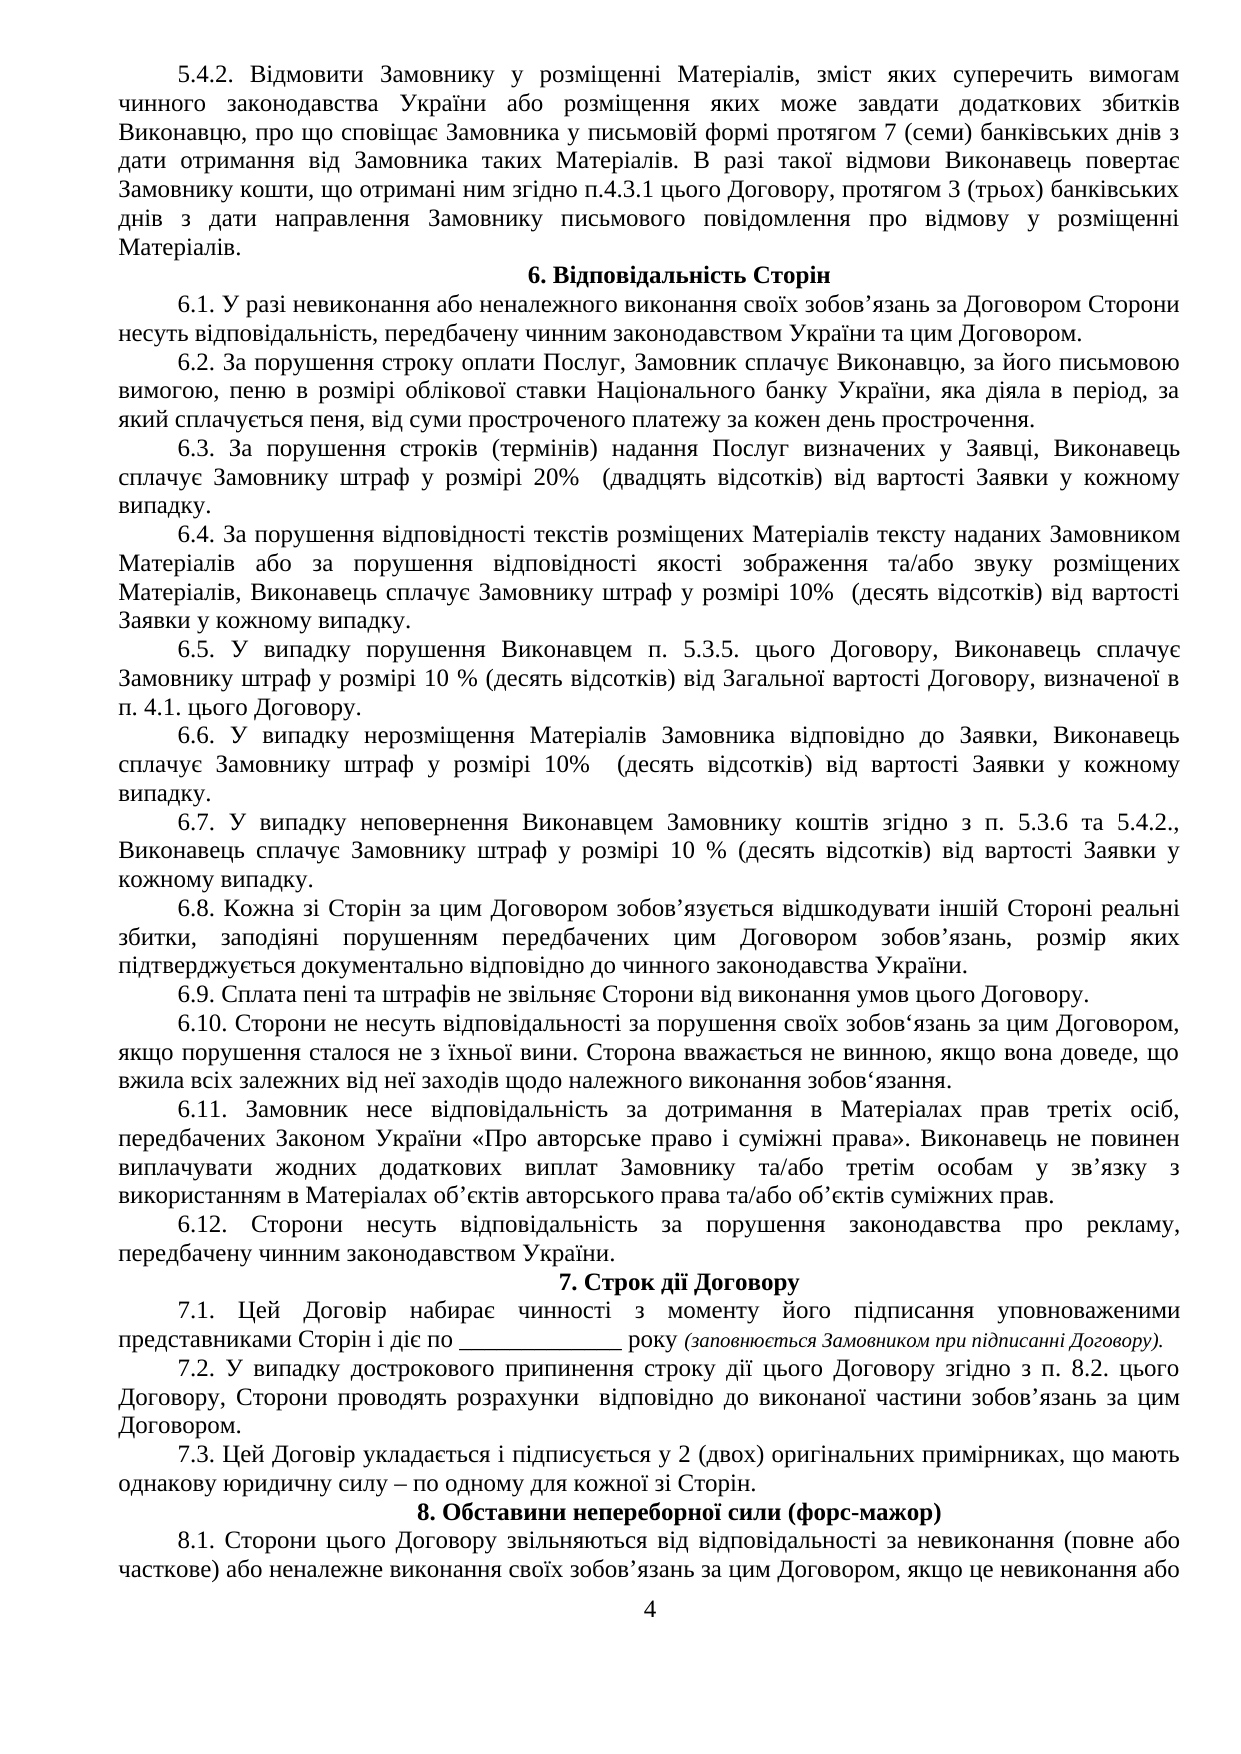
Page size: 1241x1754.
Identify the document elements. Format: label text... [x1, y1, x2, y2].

text 6.11. Замовник несе відповідальність за дотримання в Матеріалах прав третіх осіб, передбачених Законом України «Про авторське право і суміжні права». Виконавець не повинен виплачувати жодних додаткових виплат Замовнику та/або третім особам у зв’язку з використанням в Матеріалах об’єктів авторського права та/або об’єктів суміжних прав. [118, 1094, 1181, 1209]
text 6.5. У випадку порушення Виконавцем п. 5.3.5. цього Договору, Виконавець сплачує Замовнику штраф у розмірі 10 % (десять відсотків) від Загальної вартості Договору, визначеної в п. 4.1. цього Договору. [118, 634, 1181, 720]
text 6.2. За порушення строку оплати Послуг, Замовник сплачує Виконавцю, за його письмовою вимогою, пеню в розмірі облікової ставки Національного банку України, яка діяла в період, за який сплачується пеня, від суми простроченого платежу за кожен день прострочення. [118, 347, 1181, 433]
text 6.1. У разі невиконання або неналежного виконання своїх зобов’язань за Договором Сторони несуть відповідальність, передбачену чинним законодавством України та цим Договором. [118, 289, 1181, 347]
text 8. Обставини непереборної сили (форс-мажор) [118, 1497, 1181, 1525]
text 6.8. Кожна зі Сторін за цим Договором зобов’язується відшкодувати іншій Стороні реальні збитки, заподіяні порушенням передбачених цим Договором зобов’язань, розмір яких підтверджується документально відповідно до чинного законодавства України. [118, 893, 1181, 979]
text 6.9. Сплата пені та штрафів не звільняє Сторони від виконання умов цього Договору. [118, 979, 1181, 1008]
text 7.1. Цей Договір набирає чинності з моменту його підписання уповноваженими представниками Сторін і діє по _____________ року (заповнюється Замовником при підписанні Договору). [118, 1295, 1181, 1353]
text 7.2. У випадку дострокового припинення строку дії цього Договору згідно з п. 8.2. цього Договору, Сторони проводять розрахунки відповідно до виконаної частини зобов’язань за цим Договором. [118, 1353, 1181, 1439]
text 6.12. Сторони несуть відповідальність за порушення законодавства про рекламу, передбачену чинним законодавством України. [118, 1209, 1181, 1267]
text 7.3. Цей Договір укладається і підписується у 2 (двох) оригінальних примірниках, що мають однакову юридичну силу – по одному для кожної зі Сторін. [118, 1439, 1181, 1497]
text 6.10. Сторони не несуть відповідальності за порушення своїх зобов‘язань за цим Договором, якщо порушення сталося не з їхньої вини. Сторона вважається не винною, якщо вона доведе, що вжила всіх залежних від неї заходів щодо належного виконання зобов‘язання. [118, 1008, 1181, 1094]
text 6.7. У випадку неповернення Виконавцем Замовнику коштів згідно з п. 5.3.6 та 5.4.2., Виконавець сплачує Замовнику штраф у розмірі 10 % (десять відсотків) від вартості Заявки у кожному випадку. [118, 807, 1181, 893]
text 7. Строк дії Договору [118, 1267, 1181, 1295]
text 5.4.2. Відмовити Замовнику у розміщенні Матеріалів, зміст яких суперечить вимогам чинного законодавства України або розміщення яких може завдати додаткових збитків Виконавцю, про що сповіщає Замовника у письмовій формі протягом 7 (семи) банківських днів з дати отримання від Замовника таких Матеріалів. В разі такої відмови Виконавець повертає Замовнику кошти, що отримані ним згідно п.4.3.1 цього Договору, протягом 3 (трьох) банківських днів з дати направлення Замовнику письмового повідомлення про відмову у розміщенні Матеріалів. [118, 59, 1181, 260]
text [118, 1525, 1181, 1583]
text 6.3. За порушення строків (термінів) надання Послуг визначених у Заявці, Виконавець сплачує Замовнику штраф у розмірі 20% (двадцять відсотків) від вартості Заявки у кожному випадку. [118, 433, 1181, 519]
text 6.6. У випадку нерозміщення Матеріалів Замовника відповідно до Заявки, Виконавець сплачує Замовнику штраф у розмірі 10% (десять відсотків) від вартості Заявки у кожному випадку. [118, 720, 1181, 807]
text 6.4. За порушення відповідності текстів розміщених Матеріалів тексту наданих Замовником Матеріалів або за порушення відповідності якості зображення та/або звуку розміщених Матеріалів, Виконавець сплачує Замовнику штраф у розмірі 10% (десять відсотків) від вартості Заявки у кожному випадку. [118, 519, 1181, 634]
text 6. Відповідальність Сторін [118, 260, 1181, 289]
